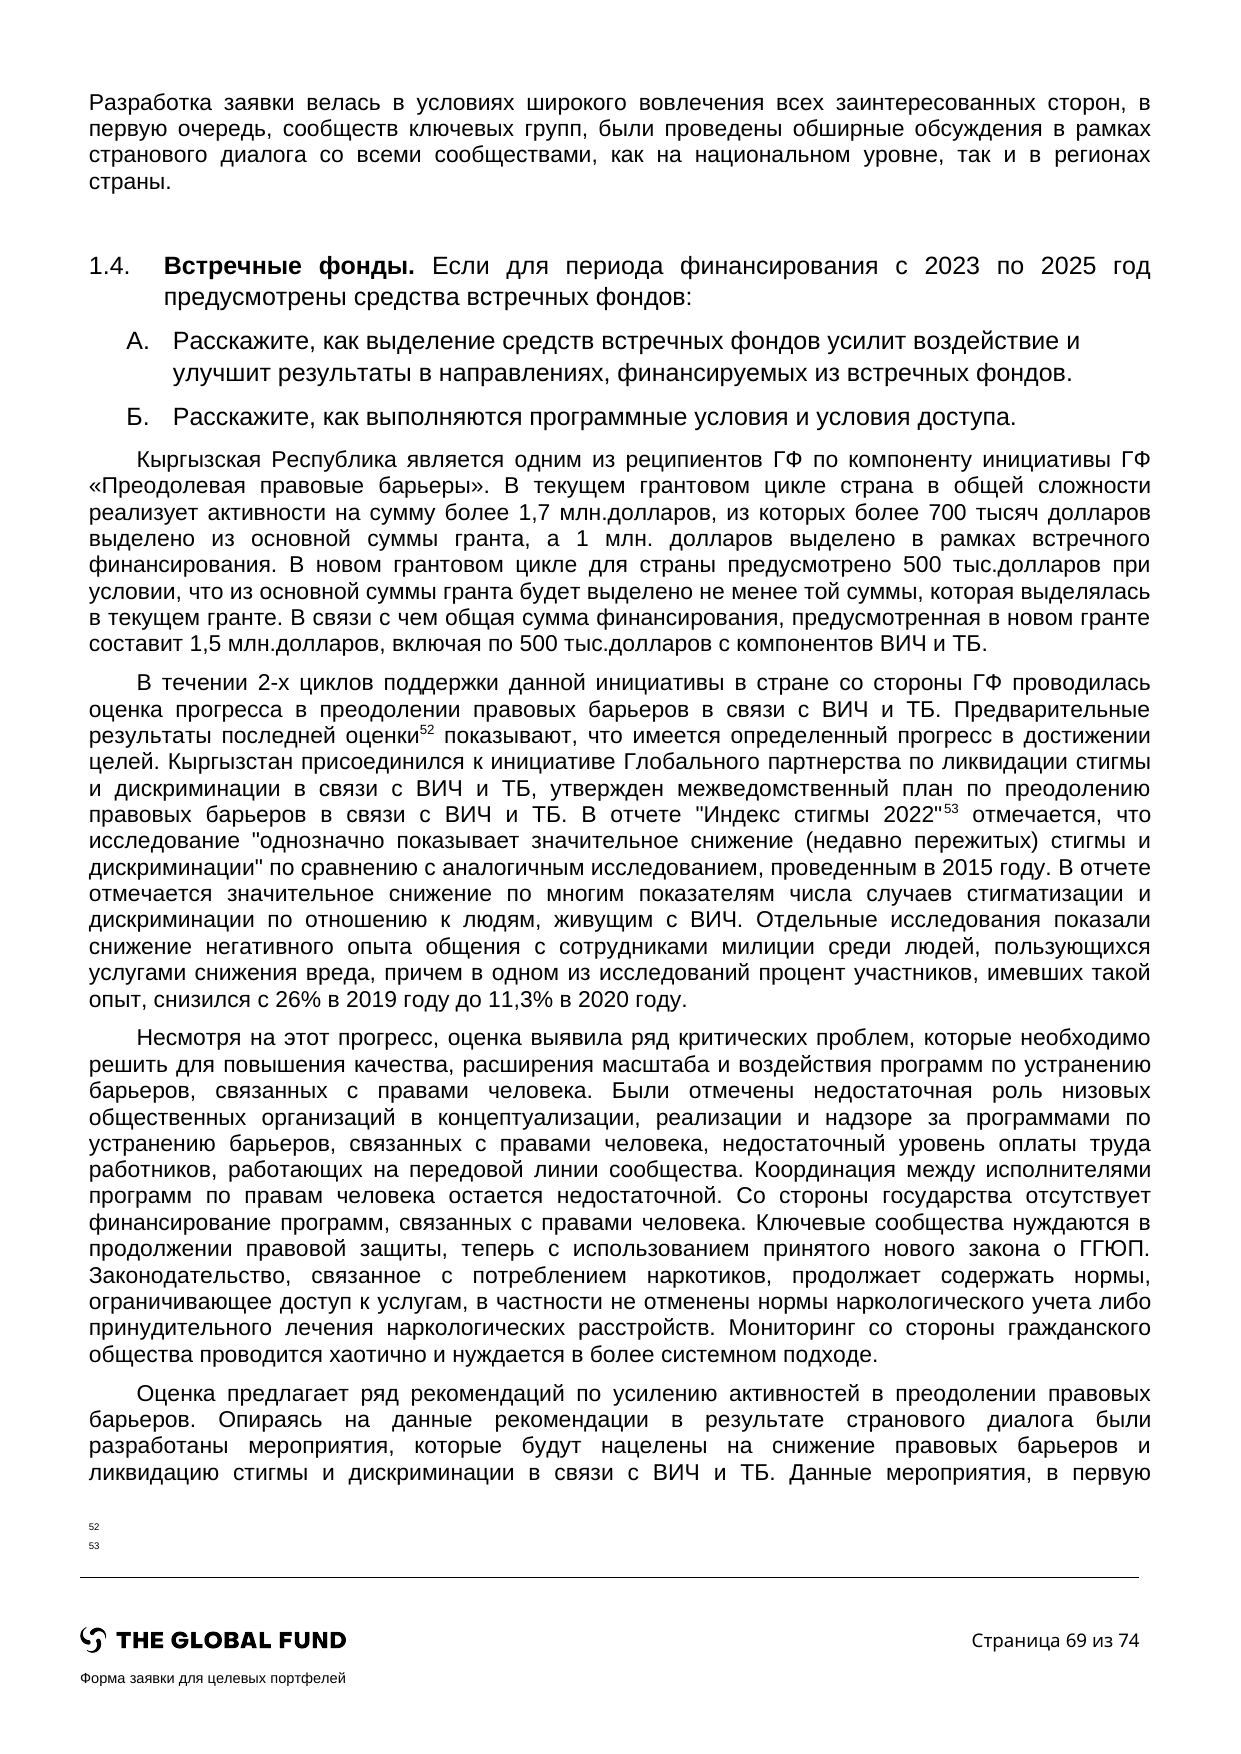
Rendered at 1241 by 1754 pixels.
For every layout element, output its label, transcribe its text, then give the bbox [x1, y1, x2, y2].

list Встречные фонды. Если для периода финансирования с 2023 по 2025 год предусмотрены средства встречных фондов: [89, 251, 1152, 311]
text Кыргызская Республика является одним из реципиентов ГФ по компоненту инициативы ГФ «Преодолевая правовые барьеры». В текущем грантовом цикле страна в общей сложности реализует активности на сумму более 1,7 млн.долларов, из которых более 700 тысяч долларов выделено из основной суммы гранта, а 1 млн. долларов выделено в рамках встречного финансирования. В новом грантовом цикле для страны предусмотрено 500 тыс.долларов при условии, что из основной суммы гранта будет выделено не менее той суммы, которая выделялась в текущем гранте. В связи с чем общая сумма финансирования, предусмотренная в новом гранте составит 1,5 млн.долларов, включая по 500 тыс.долларов с компонентов ВИЧ и ТБ. [89, 446, 1152, 657]
picture [80, 1627, 346, 1653]
text В течении 2-х циклов поддержки данной инициативы в стране со стороны ГФ проводилась оценка прогресса в преодолении правовых барьеров в связи с ВИЧ и ТБ. Предварительные результаты последней оценки показывают, что имеется определенный прогресс в достижении целей. Кыргызстан присоединился к инициативе Глобального партнерства по ликвидации стигмы и дискриминации в связи с ВИЧ и ТБ, утвержден межведомственный план по преодолению правовых барьеров в связи с ВИЧ и ТБ. В отчете "Индекс стигмы 2022" отмечается, что исследование "однозначно показывает значительное снижение (недавно пережитых) стигмы и дискриминации" по сравнению с аналогичным исследованием, проведенным в 2015 году. В отчете отмечается значительное снижение по многим показателям числа случаев стигматизации и дискриминации по отношению к людям, живущим с ВИЧ. Отдельные исследования показали снижение негативного опыта общения с сотрудниками милиции среди людей, пользующихся услугами снижения вреда, причем в одном из исследований процент участников, имевших такой опыт, снизился с 26% в 2019 году до 11,3% в 2020 году. [89, 669, 1152, 1012]
text Несмотря на этот прогресс, оценка выявила ряд критических проблем, которые необходимо решить для повышения качества, расширения масштаба и воздействия программ по устранению барьеров, связанных с правами человека. Были отмечены недостаточная роль низовых общественных организаций в концептуализации, реализации и надзоре за программами по устранению барьеров, связанных с правами человека, недостаточный уровень оплаты труда работников, работающих на передовой линии сообщества. Координация между исполнителями программ по правам человека остается недостаточной. Со стороны государства отсутствует финансирование программ, связанных с правами человека. Ключевые сообщества нуждаются в продолжении правовой защиты, теперь с использованием принятого нового закона о ГГЮП. Законодательство, связанное с потреблением наркотиков, продолжает содержать нормы, ограничивающее доступ к услугам, в частности не отменены нормы наркологического учета либо принудительного лечения наркологических расстройств. Мониторинг со стороны гражданского общества проводится хаотично и нуждается в более системном подходе. [89, 1024, 1152, 1367]
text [89, 1379, 1152, 1485]
list Расскажите, как выполняются программные условия и условия доступа. [126, 402, 1152, 431]
text Разработка заявки велась в условиях широкого вовлечения всех заинтересованных сторон, в первую очередь, сообществ ключевых групп, были проведены обширные обсуждения в рамках странового диалога со всеми сообществами, как на национальном уровне, так и в регионах страны. [89, 89, 1152, 194]
list Расскажите, как выделение средств встречных фондов усилит воздействие и улучшит результаты в направлениях, финансируемых из встречных фондов. [126, 326, 1152, 387]
